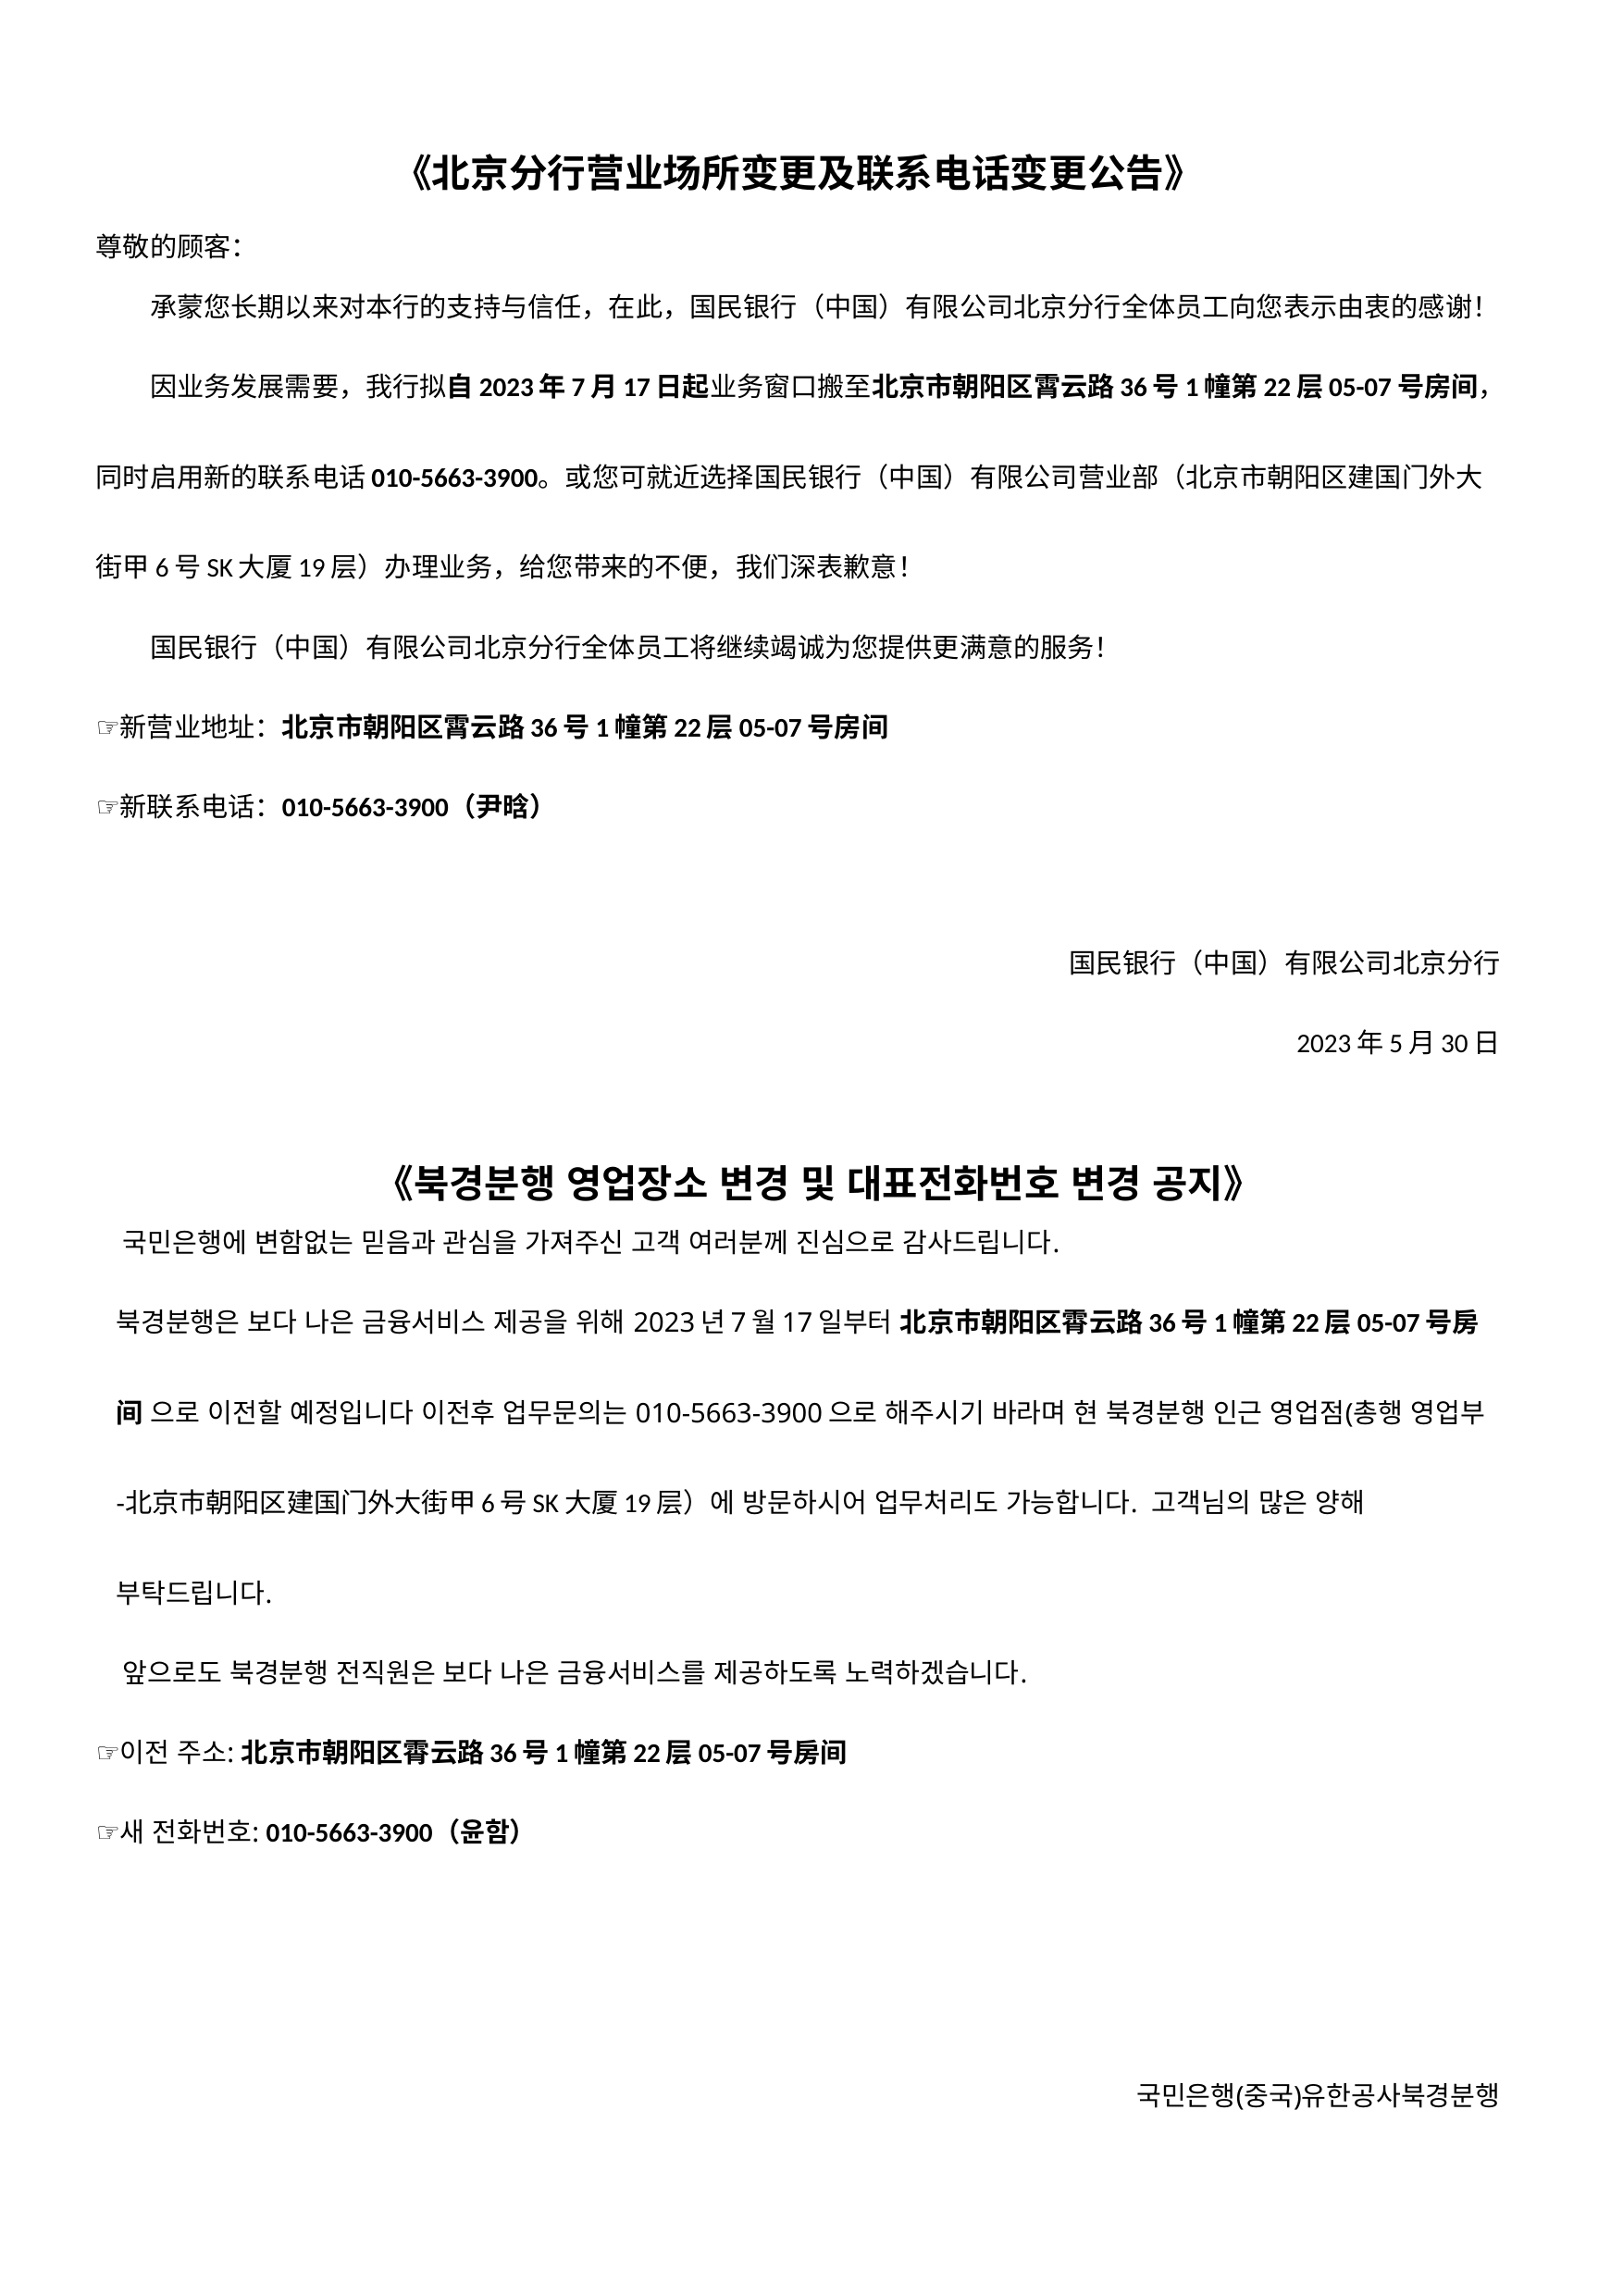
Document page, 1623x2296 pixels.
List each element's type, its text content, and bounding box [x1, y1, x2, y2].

text 国民银行（中国）有限公司北京分行 [95, 931, 1500, 991]
text 국민은행에 변함없는 믿음과 관심을 가져주신 고객 여러분께 진심으로 감사드립니다. [95, 1210, 1500, 1271]
text 因业务发展需要，我行拟自2023年7月17日起业务窗口搬至北京市朝阳区霄云路36号1幢第22层05-07号房间，同时启用新的联系电话010-5663-3900。或您可就近选择国民银行（中国）有限公司营业部（北京市朝阳区建国门外大街甲6号SK大厦19层）办理业务，给您带来的不便，我们深表歉意！ [95, 355, 1500, 596]
text 국민은행(중국)유한공사북경분행 [95, 2064, 1500, 2124]
text ☞이전 주소: 北京市朝阳区霄云路36号1幢第22层05-07号房间 [95, 1720, 1500, 1781]
text ☞新营业地址：北京市朝阳区霄云路36号1幢第22层05-07号房间 [95, 695, 1500, 755]
text 앞으로도 북경분행 전직원은 보다 나은 금융서비스를 제공하도록 노력하겠습니다. [95, 1641, 1533, 1701]
text 尊敬的顾客： [95, 216, 1500, 276]
text ☞새 전화번호: 010-5663-3900（윤함） [95, 1801, 1500, 1861]
text 《北京分行营业场所变更及联系电话变更公告》 [95, 140, 1500, 200]
text 国民银行（中国）有限公司北京分行全体员工将继续竭诚为您提供更满意的服务！ [95, 615, 1500, 676]
text 북경분행은 보다 나은 금융서비스 제공을 위해 2023년7월17일부터 北京市朝阳区霄云路36号1幢第22层05-07号房间 으로 이전할 예정입니다 이전후 업무문의는 010-5663-3900으로 해주시기 바라며 현 북경분행 인근 영업점(총행 영업부 -北京市朝阳区建国门外大街甲6号SK大厦19层）에 방문하시어 업무처리도 가능합니다. 고객님의 많은 양해 부탁드립니다. [116, 1290, 1500, 1621]
text ☞新联系电话：010-5663-3900（尹晗） [95, 775, 1500, 835]
text 承蒙您长期以来对本行的支持与信任，在此，国民银行（中国）有限公司北京分行全体员工向您表示由衷的感谢！ [95, 276, 1500, 336]
text 《북경분행 영업장소 변경 및 대표전화번호 변경 공지》 [95, 1150, 1500, 1210]
text 2023年5月30日 [95, 1011, 1500, 1071]
